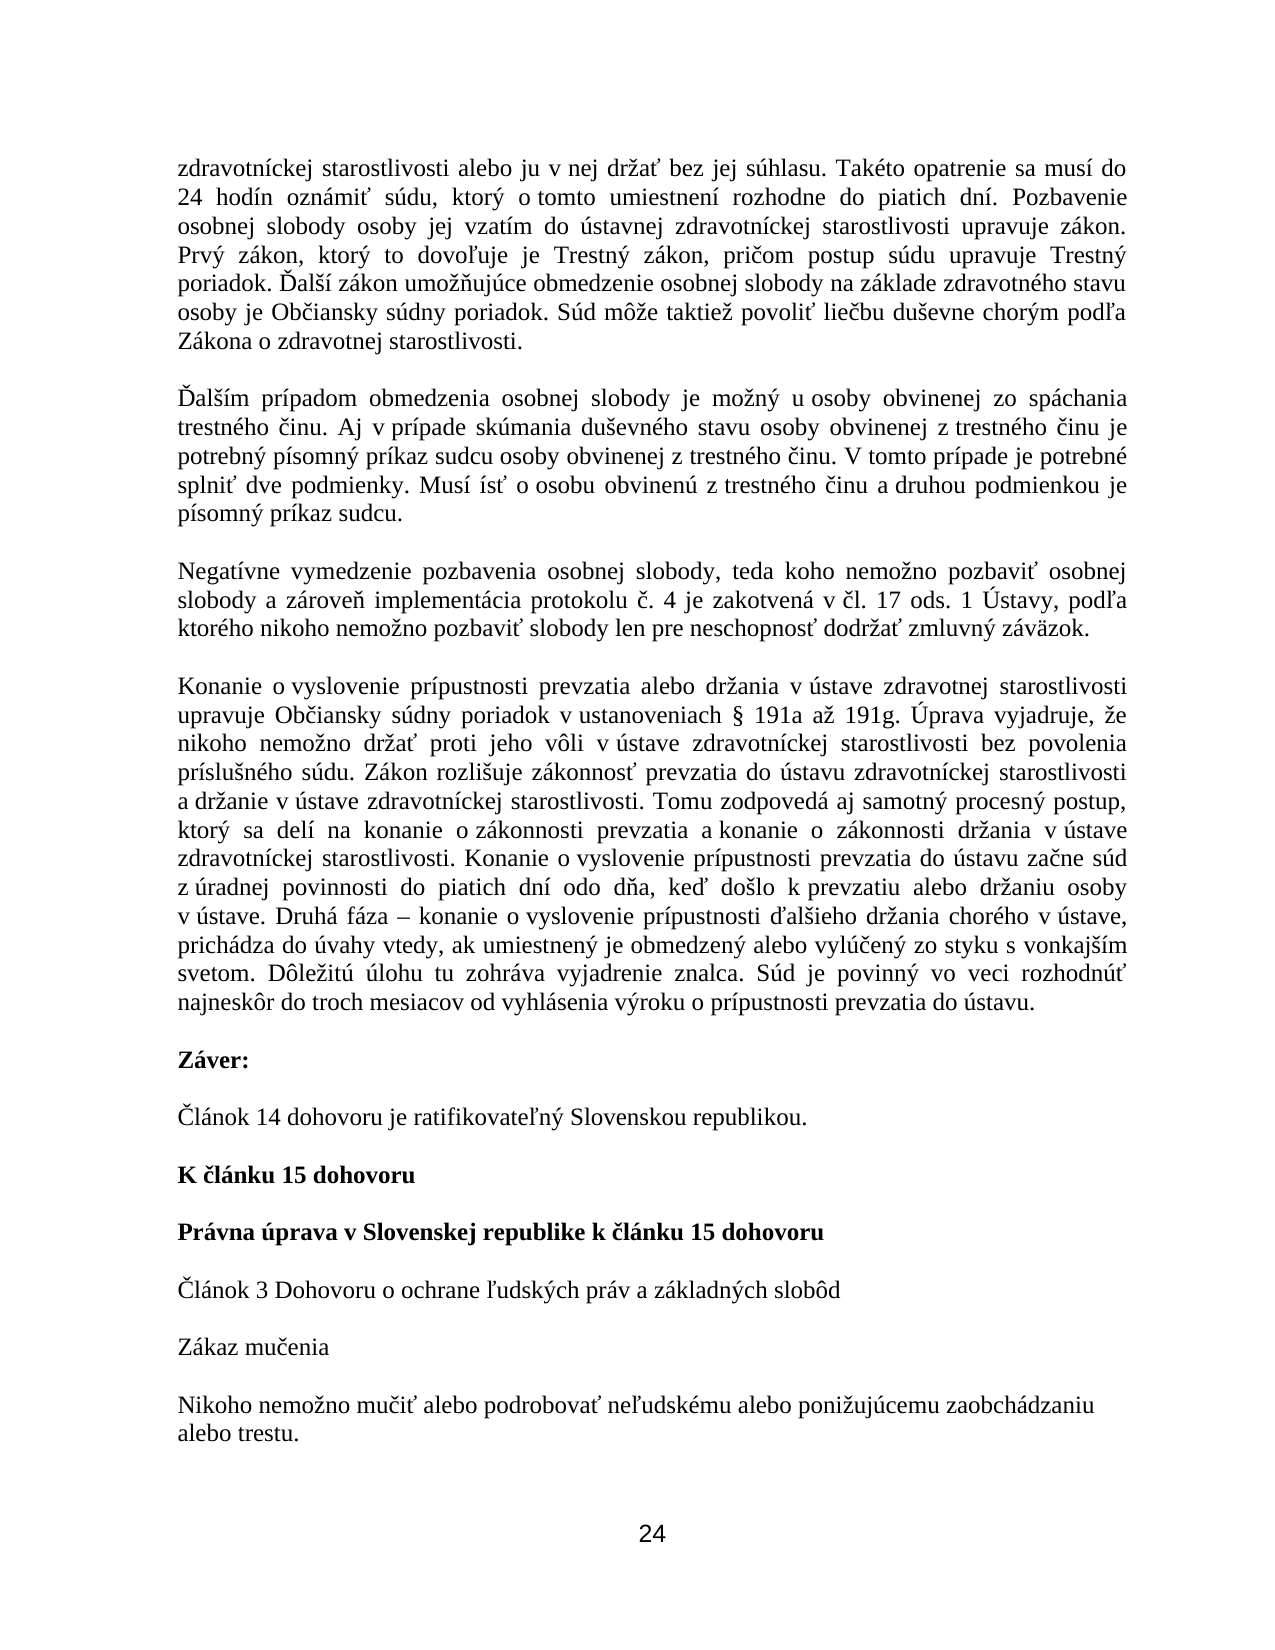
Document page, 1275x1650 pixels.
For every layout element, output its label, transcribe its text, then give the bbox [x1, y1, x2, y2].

text alebo trestu. [177, 1418, 1127, 1447]
text Konanie o vyslovenie prípustnosti prevzatia alebo držania v ústave zdravotnej starostlivosti upravuje Občiansky súdny poriadok v ustanoveniach § 191a až 191g. Úprava vyjadruje, že nikoho nemožno držať proti jeho vôli v ústave zdravotníckej starostlivosti bez povolenia príslušného súdu. Zákon rozlišuje zákonnosť prevzatia do ústavu zdravotníckej starostlivosti a držanie v ústave zdravotníckej starostlivosti. Tomu zodpovedá aj samotný procesný postup, ktorý sa delí na konanie o zákonnosti prevzatia a konanie o zákonnosti držania v ústave zdravotníckej starostlivosti. Konanie o vyslovenie prípustnosti prevzatia do ústavu začne súd z úradnej povinnosti do piatich dní odo dňa, keď došlo k prevzatiu alebo držaniu osoby v ústave. Druhá fáza – konanie o vyslovenie prípustnosti ďalšieho držania chorého v ústave, prichádza do úvahy vtedy, ak umiestnený je obmedzený alebo vylúčený zo styku s vonkajším svetom. Dôležitú úlohu tu zohráva vyjadrenie znalca. Súd je povinný vo veci rozhodnúť najneskôr do troch mesiacov od vyhlásenia výroku o prípustnosti prevzatia do ústavu. [177, 671, 1127, 1016]
text Právna úprava v Slovenskej republike k článku 15 dohovoru [177, 1217, 1127, 1246]
text Článok 3 Dohovoru o ochrane ľudských práv a základných slobôd [177, 1275, 1127, 1303]
text Článok 14 dohovoru je ratifikovateľný Slovenskou republikou. [177, 1102, 1127, 1131]
subtitle K článku 15 dohovoru [177, 1160, 1127, 1188]
text Negatívne vymedzenie pozbavenia osobnej slobody, teda koho nemožno pozbaviť osobnej slobody a zároveň implementácia protokolu č. 4 je zakotvená v čl. 17 ods. 1 Ústavy, podľa ktorého nikoho nemožno pozbaviť slobody len pre neschopnosť dodržať zmluvný záväzok. [177, 556, 1127, 642]
text Zákaz mučenia [177, 1332, 1127, 1361]
text Nikoho nemožno mučiť alebo podrobovať neľudskému alebo ponižujúcemu zaobchádzaniu [177, 1390, 1127, 1418]
text Záver: [177, 1045, 1127, 1073]
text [177, 153, 1127, 355]
text Ďalším prípadom obmedzenia osobnej slobody je možný u osoby obvinenej zo spáchania trestného činu. Aj v prípade skúmania duševného stavu osoby obvinenej z trestného činu je potrebný písomný príkaz sudcu osoby obvinenej z trestného činu. V tomto prípade je potrebné splniť dve podmienky. Musí ísť o osobu obvinenú z trestného činu a druhou podmienkou je písomný príkaz sudcu. [177, 383, 1127, 527]
